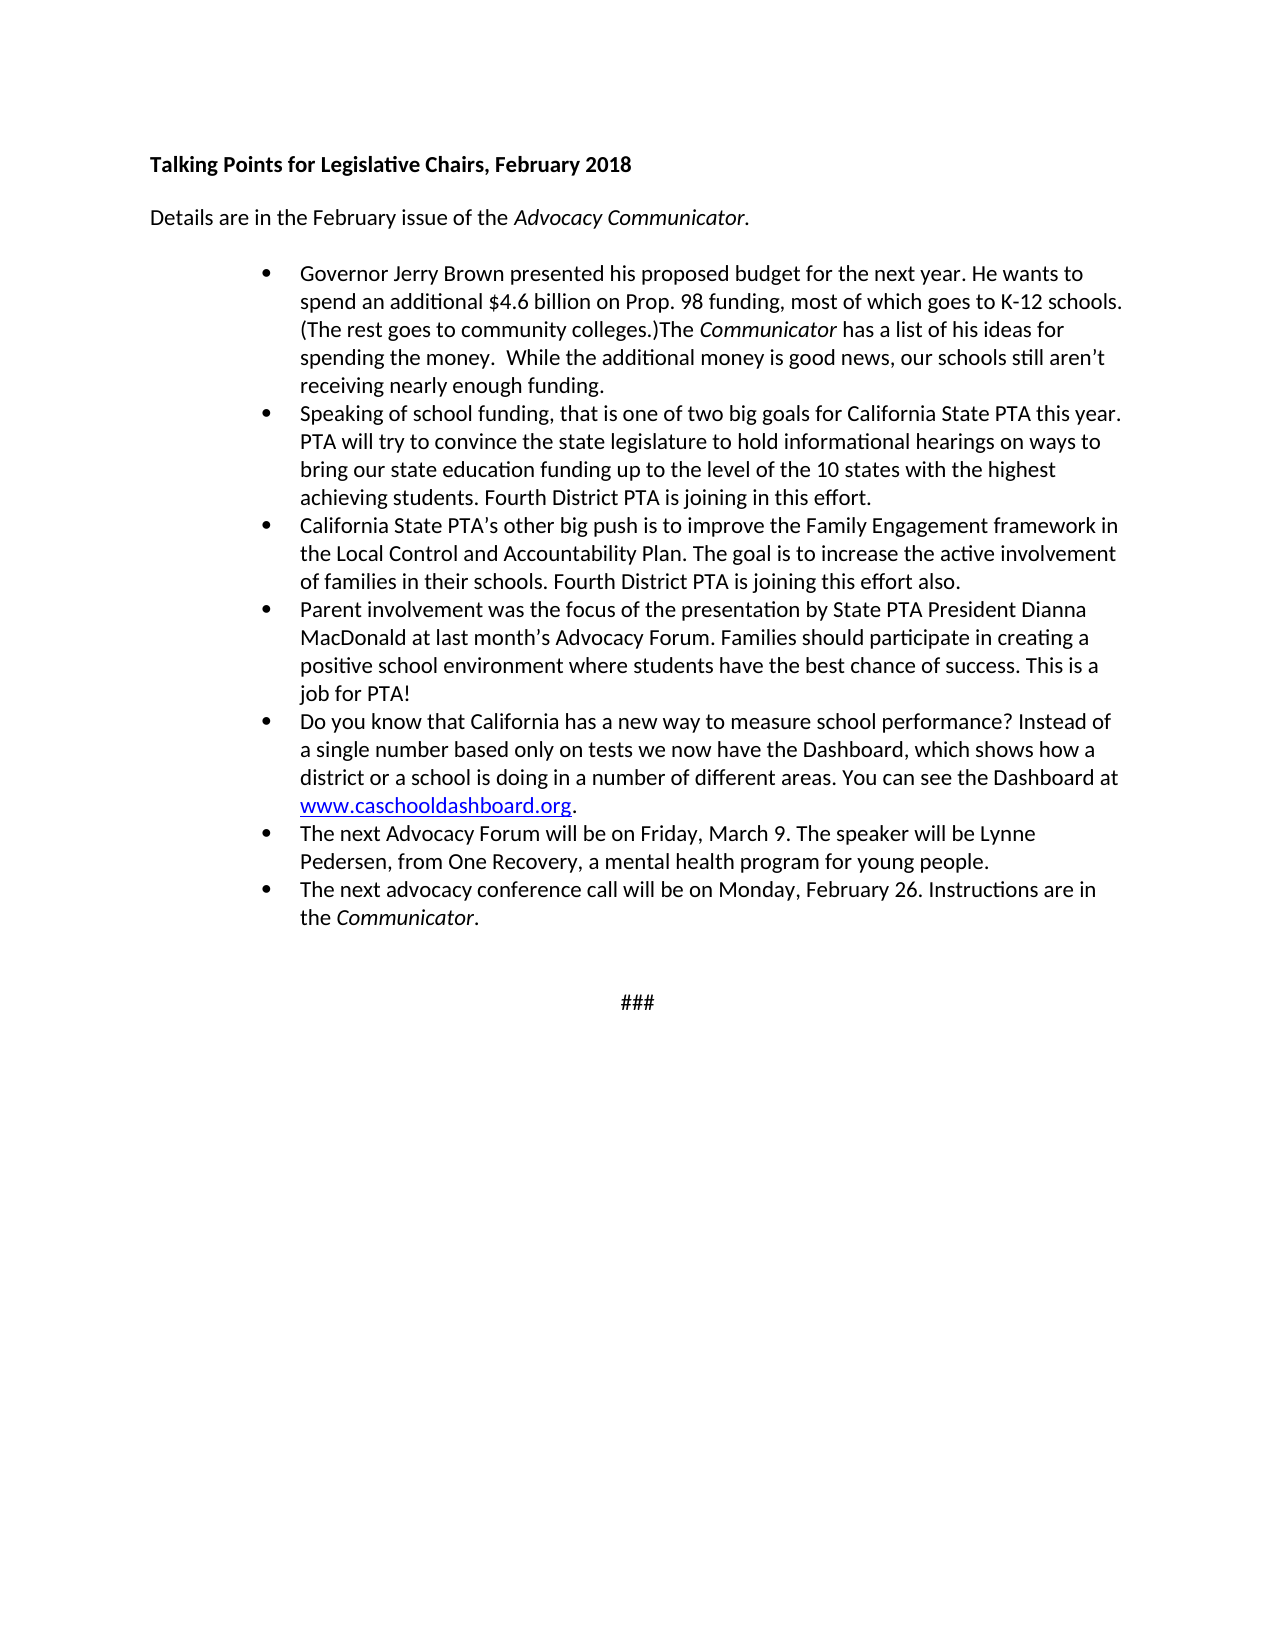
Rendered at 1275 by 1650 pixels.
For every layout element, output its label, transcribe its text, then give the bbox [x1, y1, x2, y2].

text ### [150, 988, 1125, 1016]
text Talking Points for Legislative Chairs, February 2018 [150, 150, 1125, 178]
list Parent involvement was the focus of the presentation by State PTA President Dianna MacDonald at last month’s Advocacy Forum. Families should participate in creating a positive school environment where students have the best chance of success. This is a job for PTA! [262, 595, 1125, 707]
list Speaking of school funding, that is one of two big goals for California State PTA this year. PTA will try to convince the state legislature to hold informational hearings on ways to bring our state education funding up to the level of the 10 states with the highest achieving students. Fourth District PTA is joining in this effort. [262, 399, 1125, 511]
list The next advocacy conference call will be on Monday, February 26. Instructions are in the Communicator. [262, 876, 1125, 932]
text Details are in the February issue of the Advocacy Communicator. [150, 203, 1125, 231]
list California State PTA’s other big push is to improve the Family Engagement framework in the Local Control and Accountability Plan. The goal is to increase the active involvement of families in their schools. Fourth District PTA is joining this effort also. [262, 511, 1125, 595]
list Governor Jerry Brown presented his proposed budget for the next year. He wants to spend an additional $4.6 billion on Prop. 98 funding, most of which goes to K-12 schools. (The rest goes to community colleges.)The Communicator has a list of his ideas for spending the money. While the additional money is good news, our schools still aren’t receiving nearly enough funding. [262, 259, 1125, 399]
list The next Advocacy Forum will be on Friday, March 9. The speaker will be Lynne Pedersen, from One Recovery, a mental health program for young people. [262, 819, 1125, 876]
list Do you know that California has a new way to measure school performance? Instead of a single number based only on tests we now have the Dashboard, which shows how a district or a school is doing in a number of different areas. You can see the Dashboard at www.caschooldashboard.org. [262, 707, 1125, 819]
